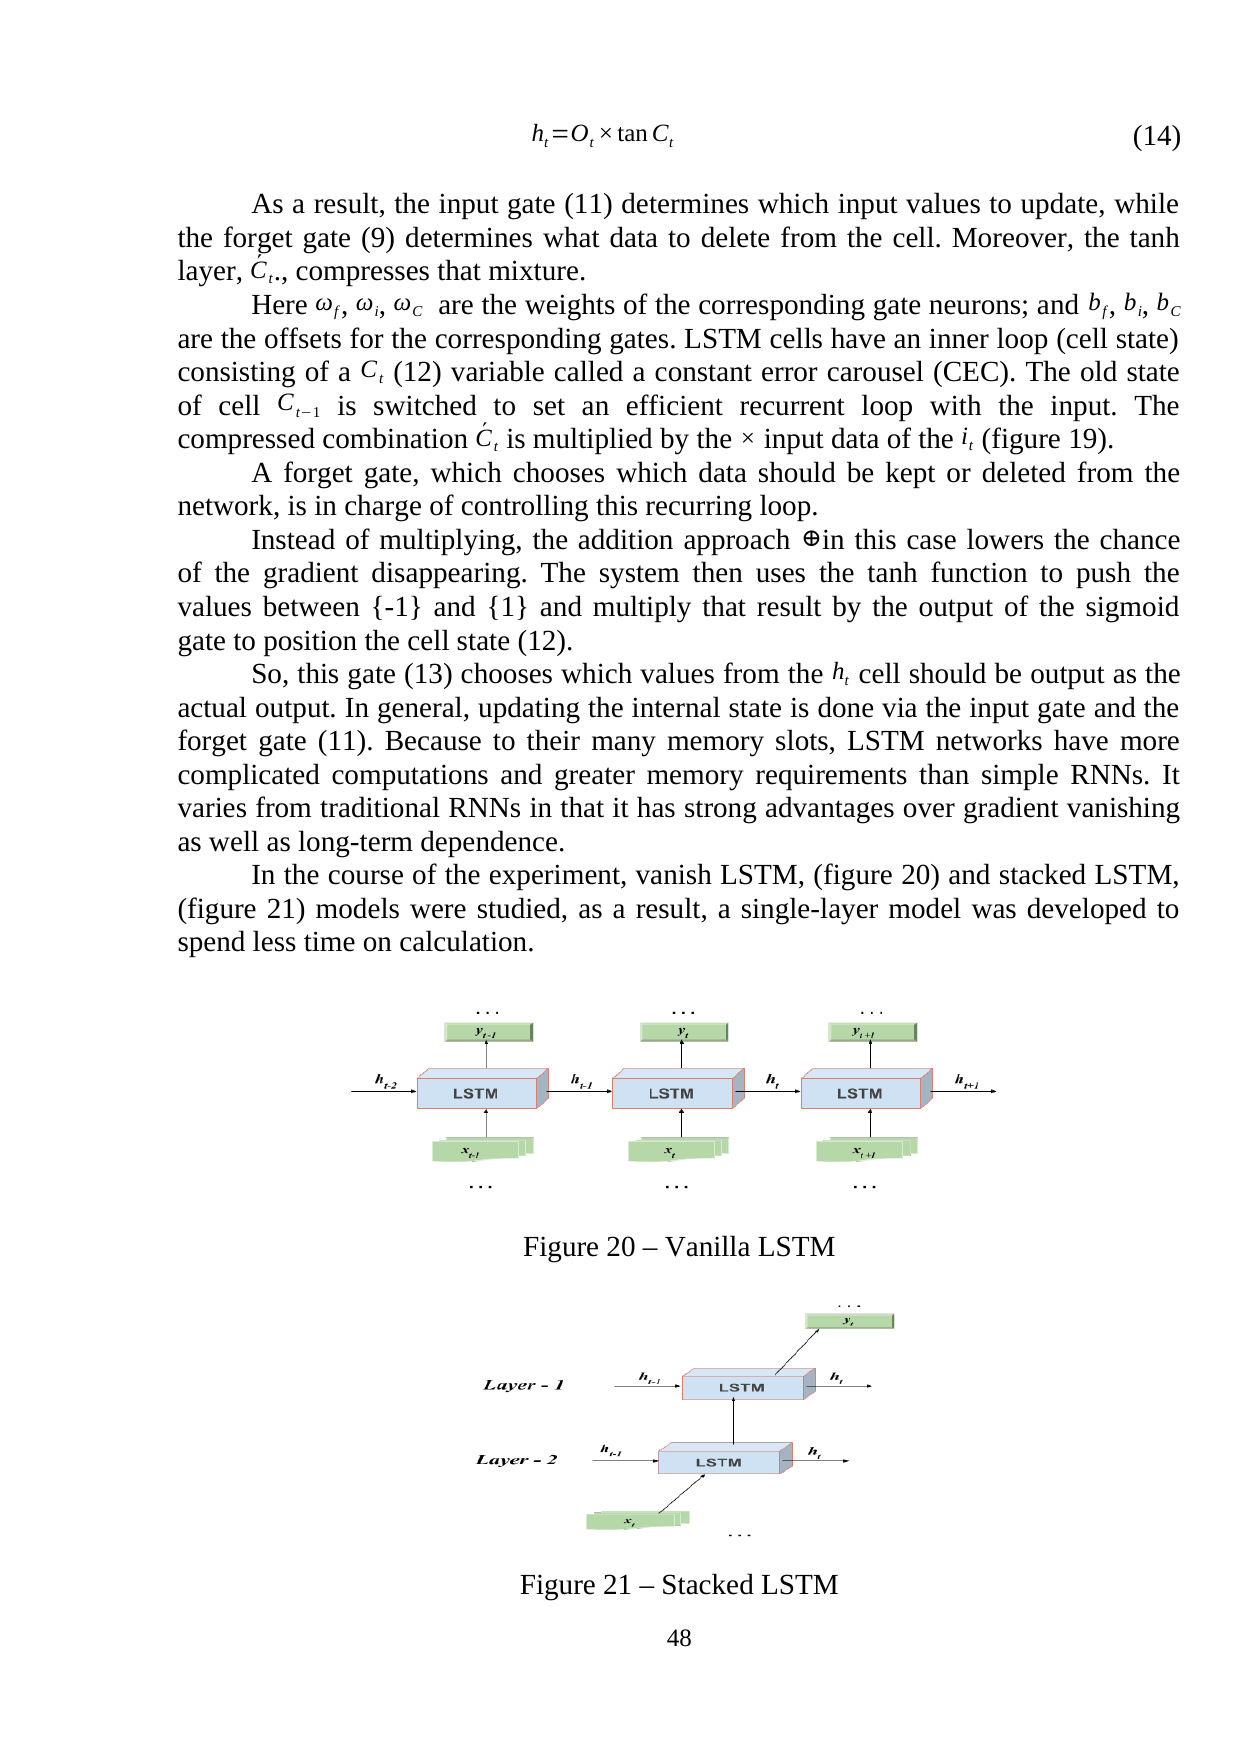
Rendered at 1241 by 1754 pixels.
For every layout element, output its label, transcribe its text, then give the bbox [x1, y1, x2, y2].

text Here , , are the weights of the corresponding gate neurons; and , , are the offsets for the corresponding gates. LSTM cells have an inner loop (cell state) consisting of a (12) variable called a constant error carousel (CEC). The old state of cell is switched to set an efficient recurrent loop with the input. The compressed combination is multiplied by the input data of the (figure 19). [177, 287, 1181, 455]
text Instead of multiplying, the addition approach in this case lowers the chance of the gradient disappearing. The system then uses the tanh function to push the values between {-1} and {1} and multiply that result by the output of the sigmoid gate to position the cell state (12). [177, 522, 1181, 656]
text A forget gate, which chooses which data should be kept or deleted from the network, is in charge of controlling this recurring loop. [177, 455, 1181, 522]
picture [342, 991, 1016, 1210]
text In the course of the experiment, vanish LSTM, (figure 20) and stacked LSTM, (figure 21) models were studied, as a result, a single-layer model was developed to spend less time on calculation. [177, 857, 1181, 958]
picture [456, 1296, 903, 1548]
text Figure 21 – Stacked LSTM [177, 1567, 1181, 1600]
text (14) [177, 118, 1181, 153]
text So, this gate (13) chooses which values from the cell should be output as the actual output. In general, updating the internal state is done via the input gate and the forget gate (11). Because to their many memory slots, LSTM networks have more complicated computations and greater memory requirements than simple RNNs. It varies from traditional RNNs in that it has strong advantages over gradient vanishing as well as long-term dependence. [177, 656, 1181, 857]
text Figure 20 – Vanilla LSTM [177, 1229, 1181, 1262]
text As a result, the input gate (11) determines which input values to update, while the forget gate (9) determines what data to delete from the cell. Moreover, the tanh layer, ., compresses that mixture. [177, 186, 1181, 287]
